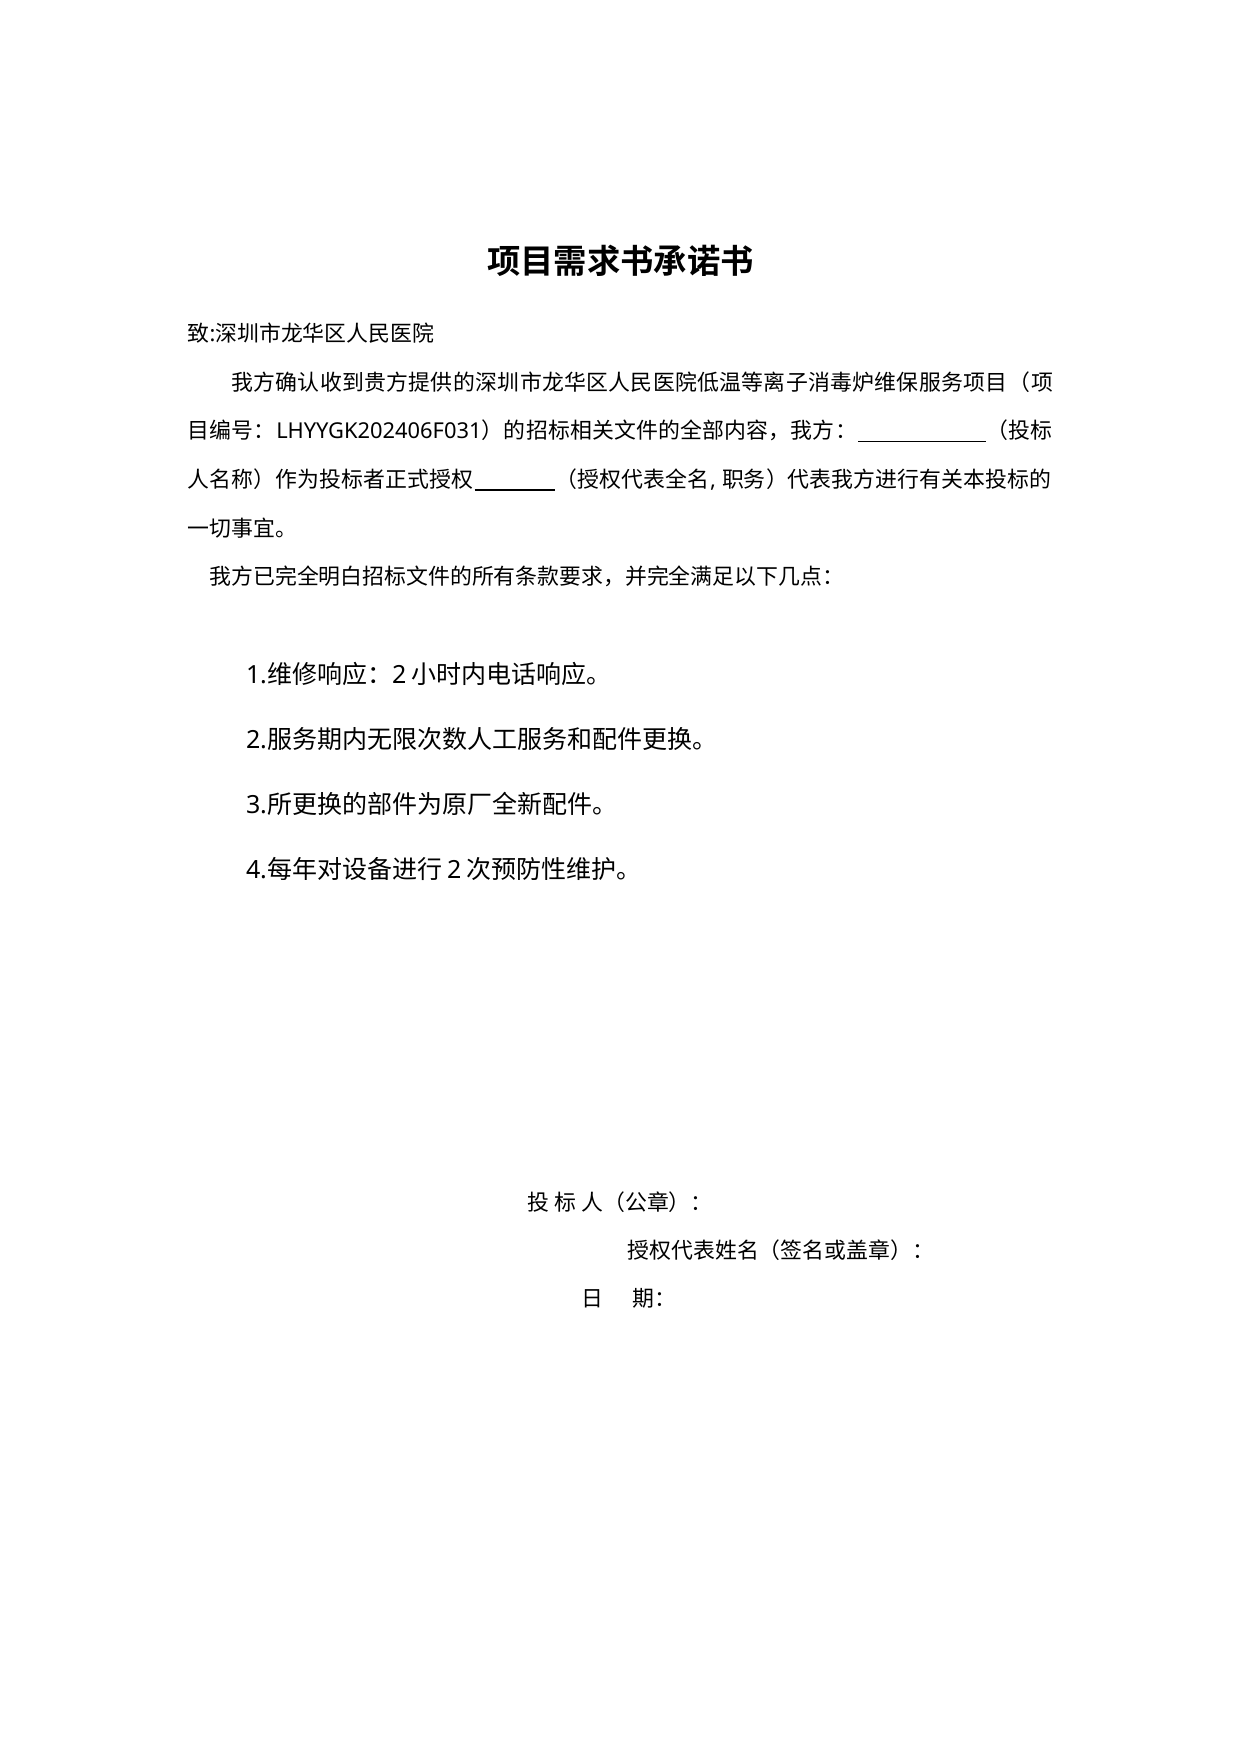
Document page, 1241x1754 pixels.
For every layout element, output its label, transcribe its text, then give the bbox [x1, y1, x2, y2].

text 致:深圳市龙华区人民医院 [187, 316, 1053, 348]
text 我方确认收到贵方提供的深圳市龙华区人民医院低温等离子消毒炉维保服务项目（项目编号：LHYYGK202406F031）的招标相关文件的全部内容，我方： （投标人名称）作为投标者正式授权 （授权代表全名, 职务）代表我方进行有关本投标的一切事宜。 [187, 364, 1053, 543]
text 我方已完全明白招标文件的所有条款要求，并完全满足以下几点： [187, 559, 1053, 591]
text 4.每年对设备进行2次预防性维护。 [187, 835, 1053, 900]
text 日 期： [187, 1281, 1053, 1313]
text 1.维修响应：2小时内电话响应。 [187, 640, 1053, 705]
text 2.服务期内无限次数人工服务和配件更换。 [187, 705, 1053, 770]
text 授权代表姓名（签名或盖章）： [187, 1232, 1053, 1265]
text 3.所更换的部件为原厂全新配件。 [187, 770, 1053, 835]
text 投 标 人（公章）： [187, 1184, 1053, 1217]
text 项目需求书承诺书 [187, 227, 1053, 292]
